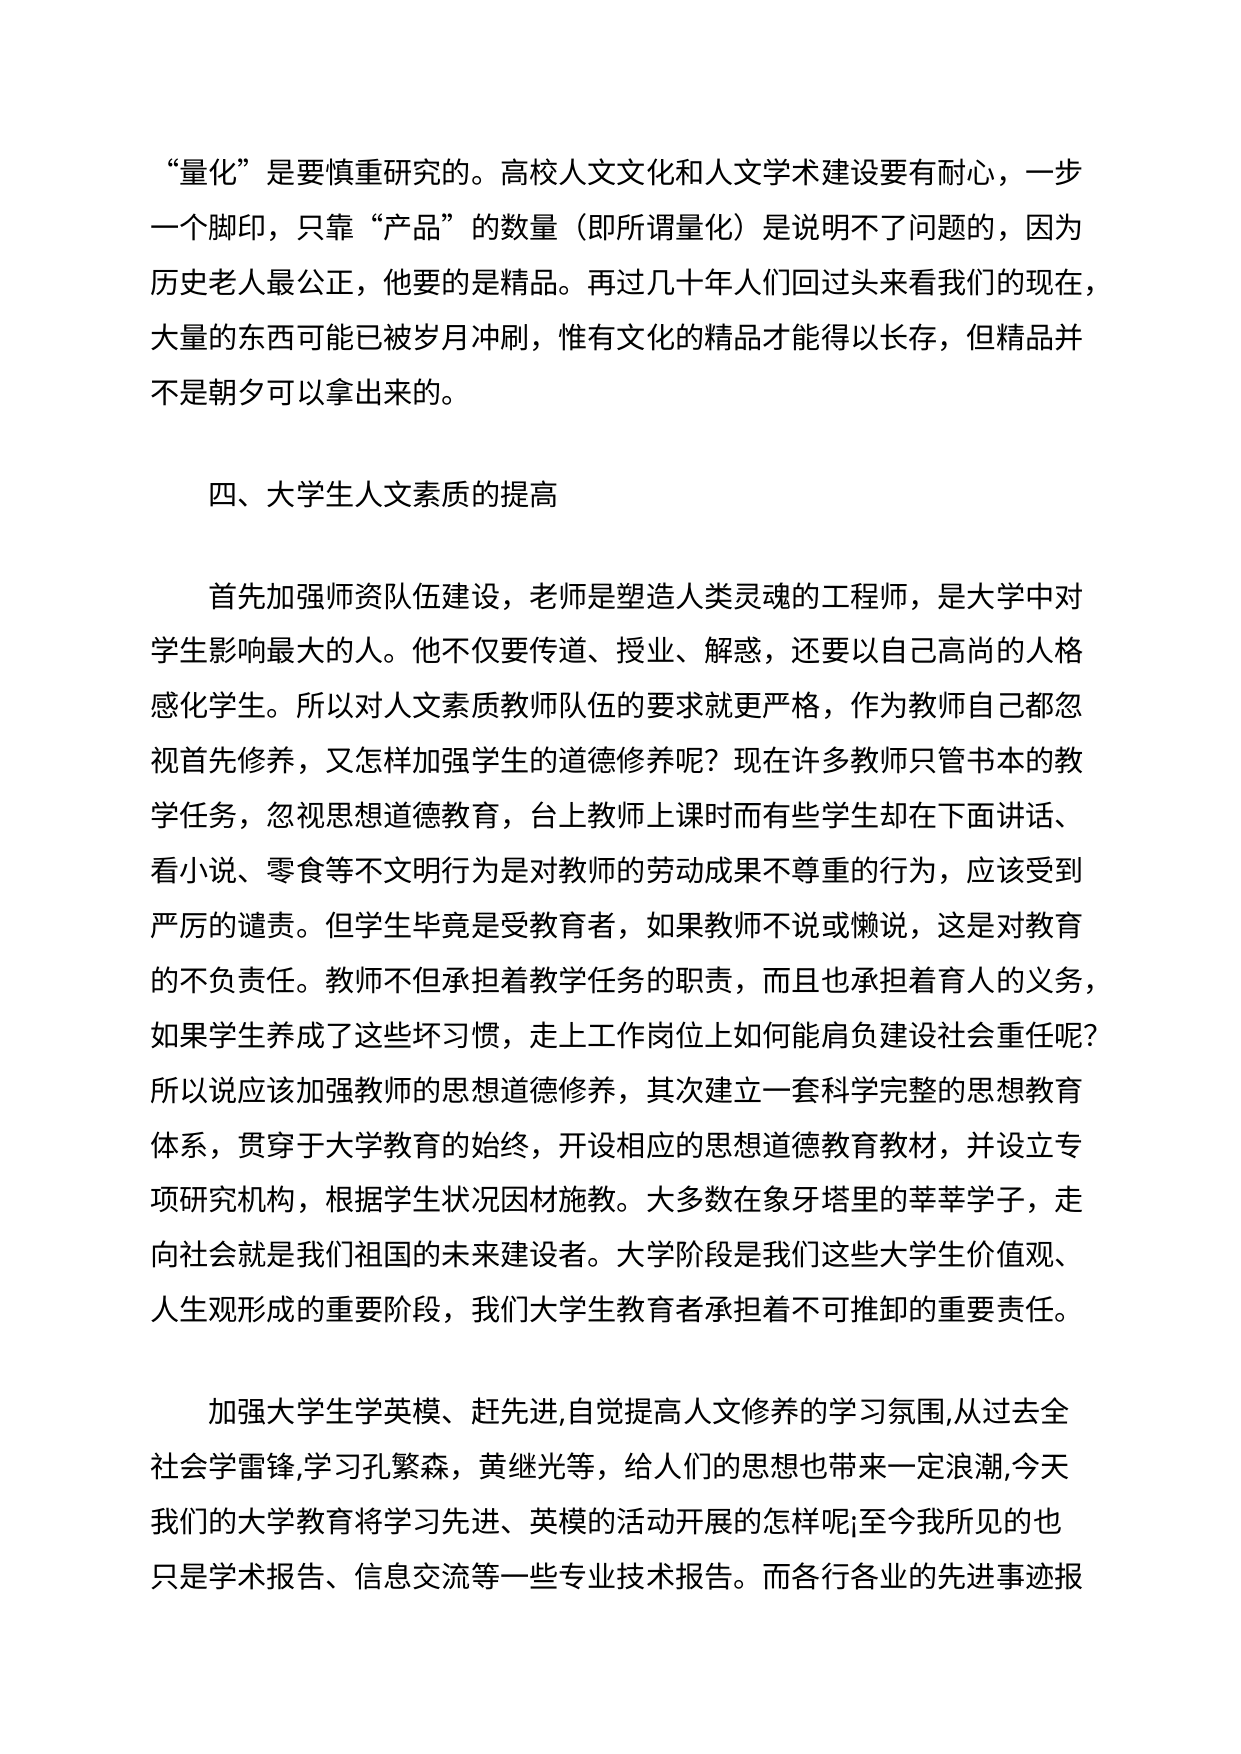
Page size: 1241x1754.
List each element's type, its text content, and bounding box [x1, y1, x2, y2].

text 首先加强师资队伍建设，老师是塑造人类灵魂的工程师，是大学中对学生影响最大的人。他不仅要传道、授业、解惑，还要以自己高尚的人格感化学生。所以对人文素质教师队伍的要求就更严格，作为教师自己都忽视首先修养，又怎样加强学生的道德修养呢？现在许多教师只管书本的教学任务，忽视思想道德教育，台上教师上课时而有些学生却在下面讲话、看小说、零食等不文明行为是对教师的劳动成果不尊重的行为，应该受到严厉的谴责。但学生毕竟是受教育者，如果教师不说或懒说，这是对教育的不负责任。教师不但承担着教学任务的职责，而且也承担着育人的义务，如果学生养成了这些坏习惯，走上工作岗位上如何能肩负建设社会重任呢？所以说应该加强教师的思想道德修养，其次建立一套科学完整的思想教育体系，贯穿于大学教育的始终，开设相应的思想道德教育教材，并设立专项研究机构，根据学生状况因材施教。大多数在象牙塔里的莘莘学子，走向社会就是我们祖国的未来建设者。大学阶段是我们这些大学生价值观、人生观形成的重要阶段，我们大学生教育者承担着不可推卸的重要责任。 [150, 573, 1090, 1329]
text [150, 1388, 1090, 1596]
text 四、大学生人文素质的提高 [150, 471, 1090, 514]
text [150, 150, 1090, 412]
